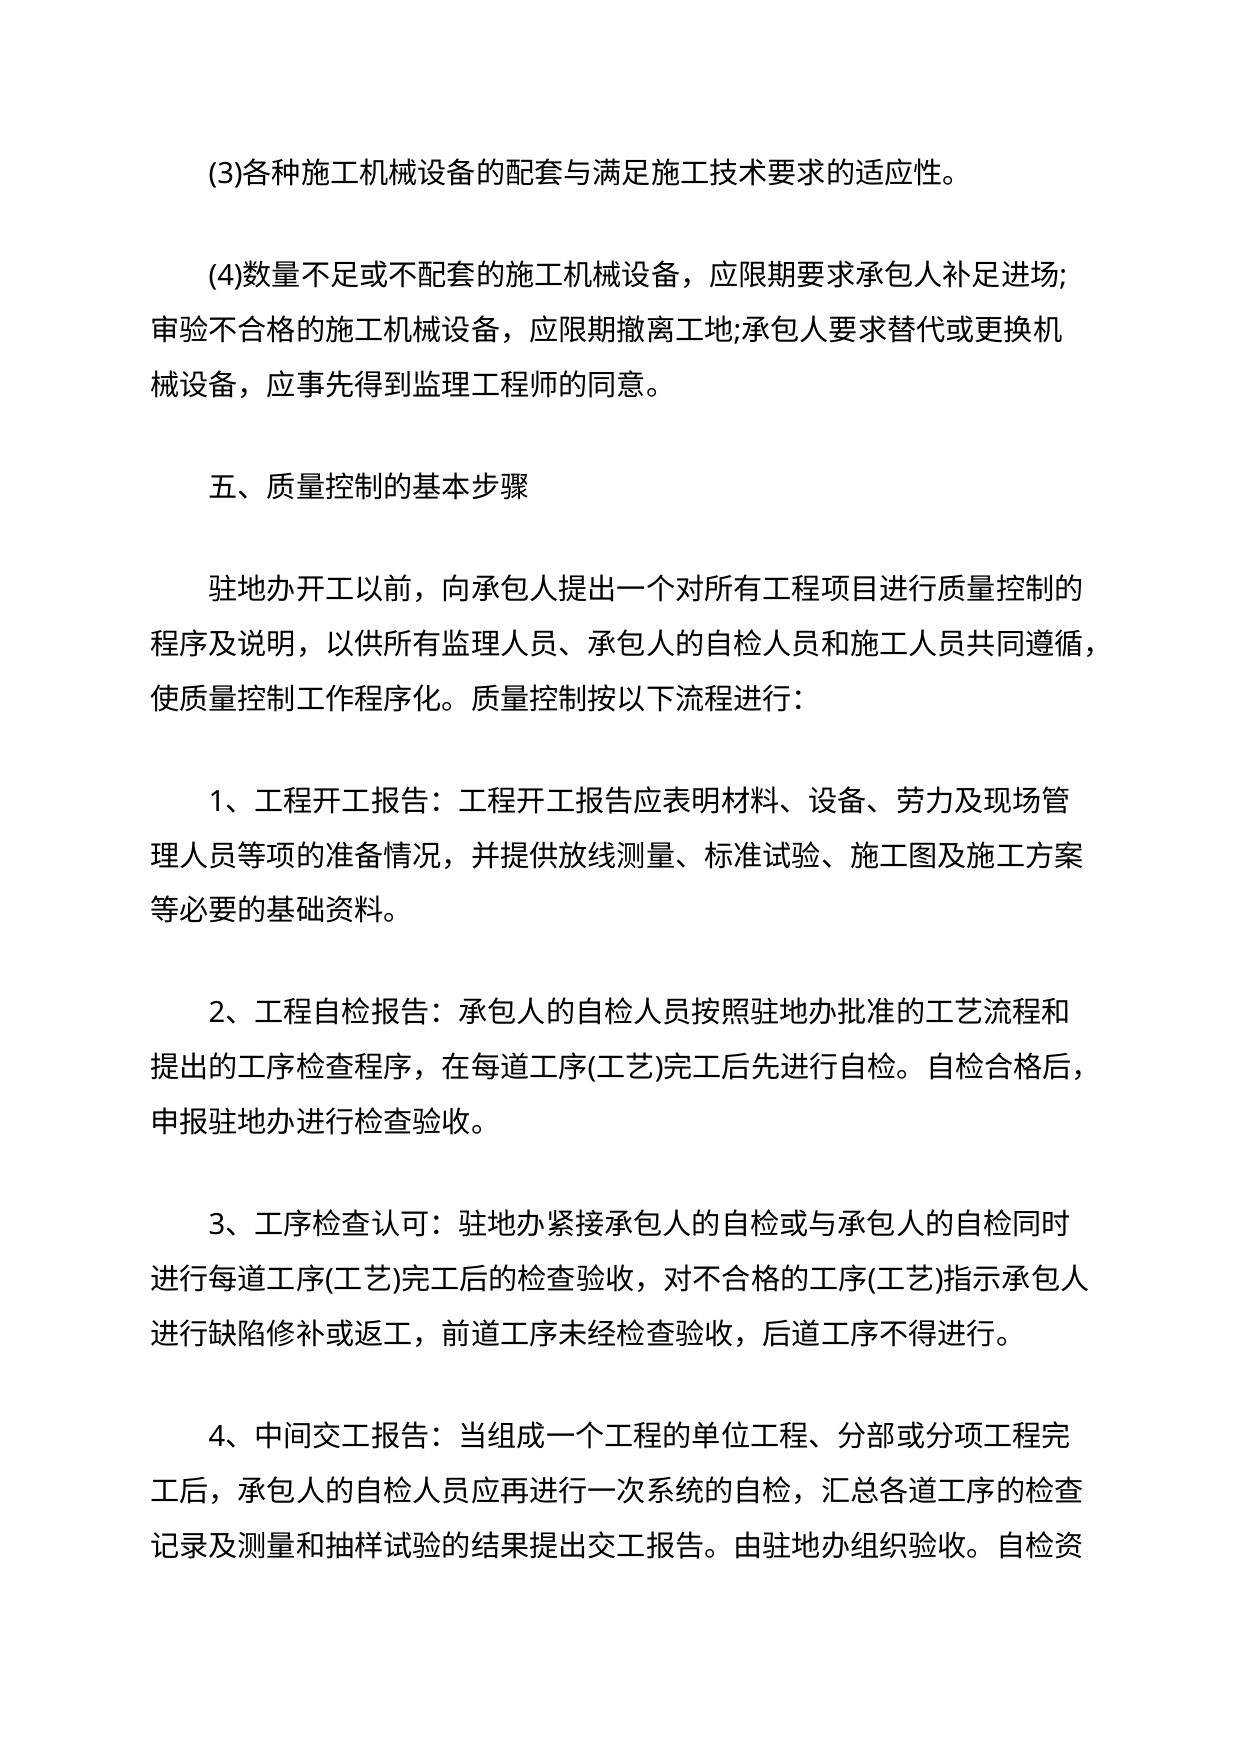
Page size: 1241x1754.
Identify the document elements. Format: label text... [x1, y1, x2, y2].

text 驻地办开工以前，向承包人提出一个对所有工程项目进行质量控制的程序及说明，以供所有监理人员、承包人的自检人员和施工人员共同遵循，使质量控制工作程序化。质量控制按以下流程进行： [150, 566, 1090, 718]
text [150, 1412, 1090, 1564]
text (4)数量不足或不配套的施工机械设备，应限期要求承包人补足进场;审验不合格的施工机械设备，应限期撤离工地;承包人要求替代或更换机械设备，应事先得到监理工程师的同意。 [150, 252, 1090, 404]
text 五、质量控制的基本步骤 [150, 464, 1090, 506]
text 1、工程开工报告：工程开工报告应表明材料、设备、劳力及现场管理人员等项的准备情况，并提供放线测量、标准试验、施工图及施工方案等必要的基础资料。 [150, 777, 1090, 929]
text (3)各种施工机械设备的配套与满足施工技术要求的适应性。 [150, 150, 1090, 192]
text 2、工程自检报告：承包人的自检人员按照驻地办批准的工艺流程和提出的工序检查程序，在每道工序(工艺)完工后先进行自检。自检合格后，申报驻地办进行检查验收。 [150, 989, 1090, 1141]
text 3、工序检查认可：驻地办紧接承包人的自检或与承包人的自检同时进行每道工序(工艺)完工后的检查验收，对不合格的工序(工艺)指示承包人进行缺陷修补或返工，前道工序未经检查验收，后道工序不得进行。 [150, 1201, 1090, 1353]
